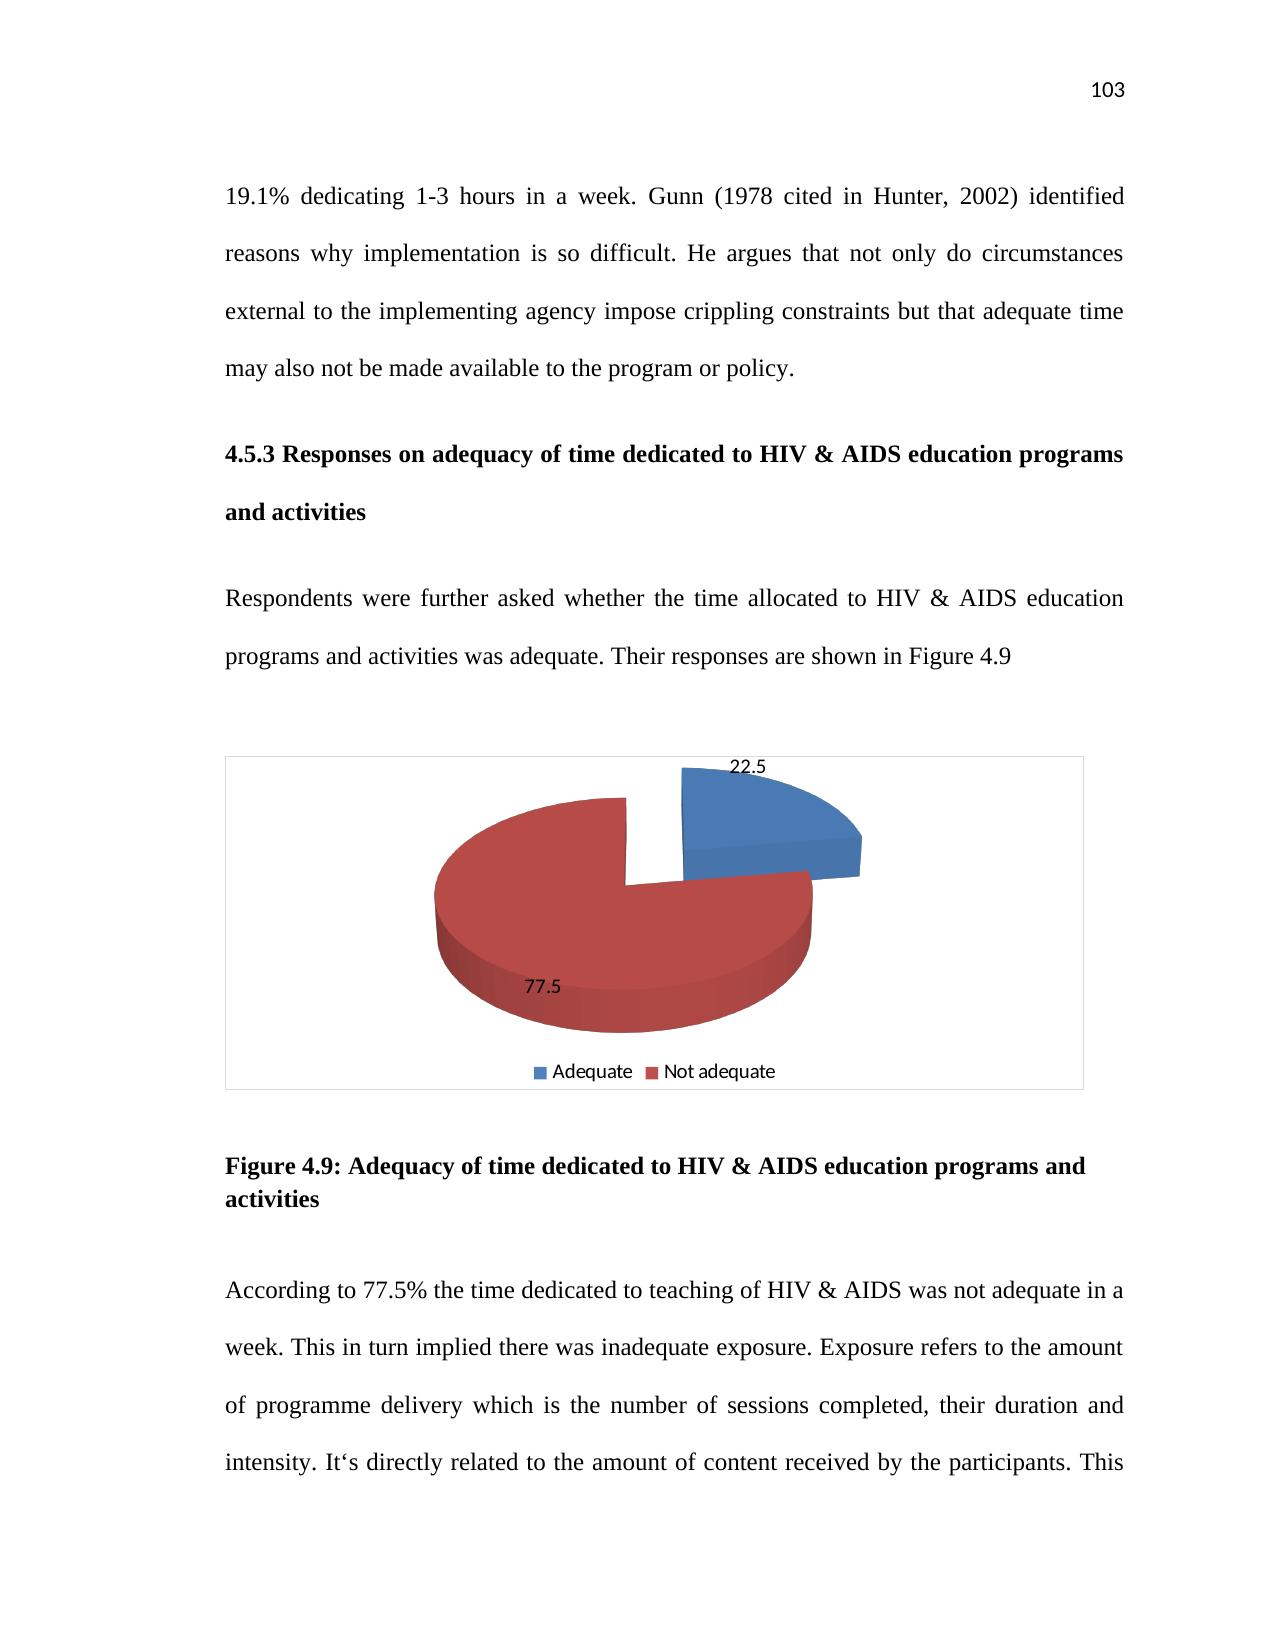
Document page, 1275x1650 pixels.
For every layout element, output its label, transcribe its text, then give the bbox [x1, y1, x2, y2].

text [225, 1275, 1125, 1476]
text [225, 181, 1125, 382]
text 4.5.3 Responses on adequacy of time dedicated to HIV & AIDS education programs and activities [225, 439, 1125, 526]
text Respondents were further asked whether the time allocated to HIV & AIDS education programs and activities was adequate. Their responses are shown in Figure 4.9 [225, 583, 1125, 669]
subtitle Figure 4.9: Adequacy of time dedicated to HIV & AIDS education programs and activities [225, 1151, 1125, 1213]
